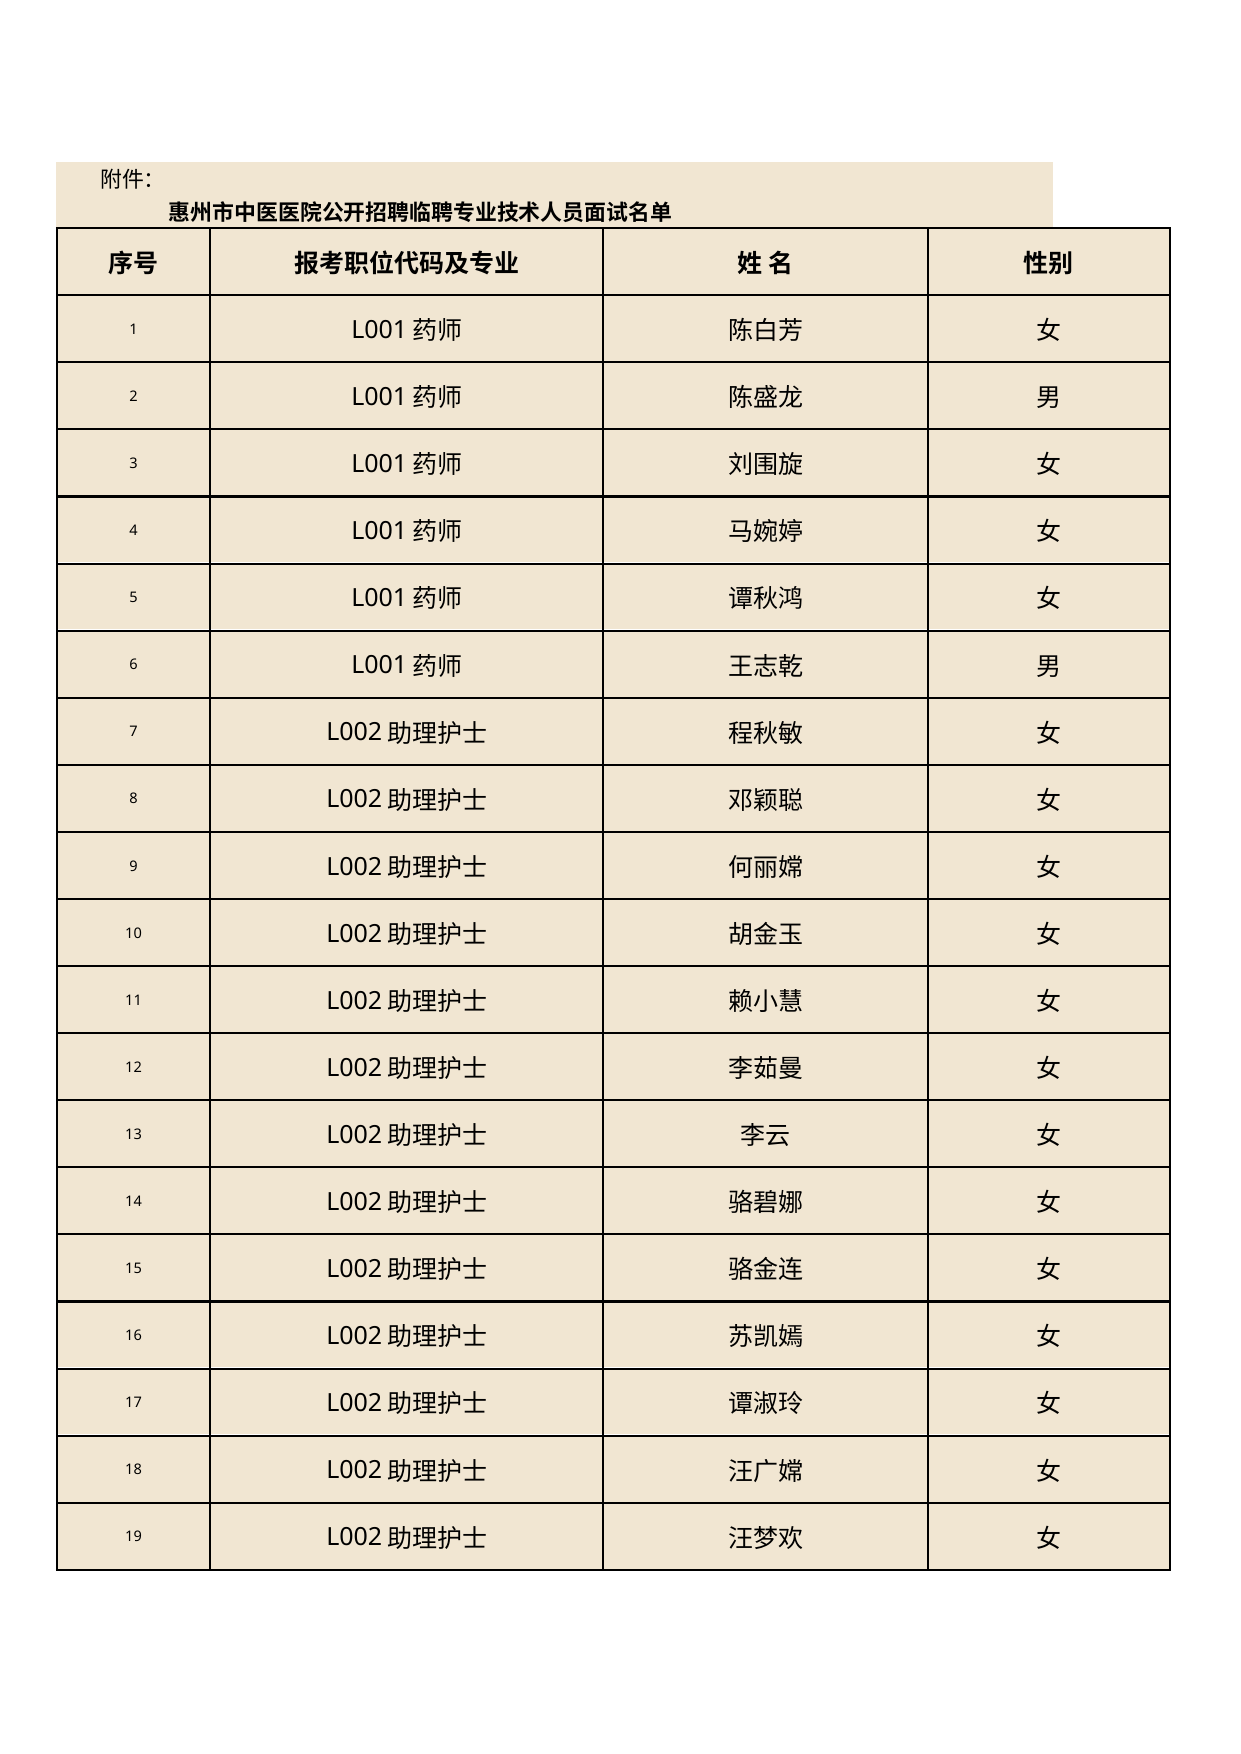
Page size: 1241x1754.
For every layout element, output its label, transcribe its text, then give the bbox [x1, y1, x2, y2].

table_cell 女 [929, 699, 1169, 764]
table_cell 女 [929, 1504, 1169, 1569]
table_cell L002助理护士 [211, 1101, 602, 1166]
table_cell L002助理护士 [211, 1437, 602, 1502]
table_cell 男 [929, 632, 1169, 697]
table_cell 何丽嫦 [604, 833, 927, 898]
table_cell 19 [58, 1504, 209, 1569]
table_cell 邓颖聪 [604, 766, 927, 831]
table_cell L001药师 [211, 363, 602, 428]
table_cell 17 [58, 1370, 209, 1434]
table_cell 程秋敏 [604, 699, 927, 764]
table_cell 15 [58, 1235, 209, 1300]
table_cell L001药师 [211, 565, 602, 629]
table_header 报考职位代码及专业 [211, 229, 602, 294]
table_cell 1 [58, 296, 209, 361]
table_cell 女 [929, 900, 1169, 965]
table_cell 女 [929, 1034, 1169, 1099]
table_cell L002助理护士 [211, 833, 602, 898]
table_cell 马婉婷 [604, 498, 927, 562]
table_cell 16 [58, 1303, 209, 1367]
table_cell 女 [929, 1437, 1169, 1502]
table_cell L002助理护士 [211, 766, 602, 831]
table_cell 女 [929, 1101, 1169, 1166]
table_cell 汪梦欢 [604, 1504, 927, 1569]
table_cell 4 [58, 498, 209, 562]
table_cell 13 [58, 1101, 209, 1166]
table_cell L002助理护士 [211, 1168, 602, 1233]
table_cell L001药师 [211, 632, 602, 697]
table_cell 胡金玉 [604, 900, 927, 965]
table_cell 9 [58, 833, 209, 898]
table_cell 3 [58, 430, 209, 495]
table_cell 7 [58, 699, 209, 764]
table_header 性别 [929, 229, 1169, 294]
table_cell 女 [929, 1168, 1169, 1233]
table_cell 男 [929, 363, 1169, 428]
table_cell 女 [929, 498, 1169, 562]
table_cell L002助理护士 [211, 967, 602, 1032]
table_cell 12 [58, 1034, 209, 1099]
table_cell 18 [58, 1437, 209, 1502]
table_cell 汪广嫦 [604, 1437, 927, 1502]
table_cell 刘围旋 [604, 430, 927, 495]
table_cell L001药师 [211, 296, 602, 361]
table_cell L002助理护士 [211, 900, 602, 965]
table_cell 女 [929, 296, 1169, 361]
table_cell 2 [58, 363, 209, 428]
table_header 姓 名 [604, 229, 927, 294]
table_cell L002助理护士 [211, 1504, 602, 1569]
table_cell 李茹曼 [604, 1034, 927, 1099]
table_cell L002助理护士 [211, 1370, 602, 1434]
table_cell 女 [929, 967, 1169, 1032]
table_cell 8 [58, 766, 209, 831]
table_cell 陈盛龙 [604, 363, 927, 428]
table_cell 女 [929, 1370, 1169, 1434]
table_cell L002助理护士 [211, 1034, 602, 1099]
table_cell 骆碧娜 [604, 1168, 927, 1233]
table_cell 女 [929, 565, 1169, 629]
table_cell 李云 [604, 1101, 927, 1166]
table_cell 5 [58, 565, 209, 629]
table_cell 女 [929, 833, 1169, 898]
table_cell 10 [58, 900, 209, 965]
table_cell 女 [929, 1235, 1169, 1300]
table_cell 陈白芳 [604, 296, 927, 361]
table_cell L002助理护士 [211, 1235, 602, 1300]
table_cell 女 [929, 766, 1169, 831]
table_cell L002助理护士 [211, 699, 602, 764]
table_cell 女 [929, 1303, 1169, 1367]
table_header 序号 [58, 229, 209, 294]
table_cell 6 [58, 632, 209, 697]
table_cell 王志乾 [604, 632, 927, 697]
table_cell 苏凯嫣 [604, 1303, 927, 1367]
table_cell 赖小慧 [604, 967, 927, 1032]
table_cell L001药师 [211, 498, 602, 562]
table_cell 谭淑玲 [604, 1370, 927, 1434]
text 惠州市中医医院公开招聘临聘专业技术人员面试名单 [56, 194, 1053, 227]
table_cell 女 [929, 430, 1169, 495]
table_cell L002助理护士 [211, 1303, 602, 1367]
table_cell 骆金连 [604, 1235, 927, 1300]
text 附件： [56, 162, 1053, 194]
table_cell 14 [58, 1168, 209, 1233]
table_cell 谭秋鸿 [604, 565, 927, 629]
table_cell 11 [58, 967, 209, 1032]
table_cell L001药师 [211, 430, 602, 495]
